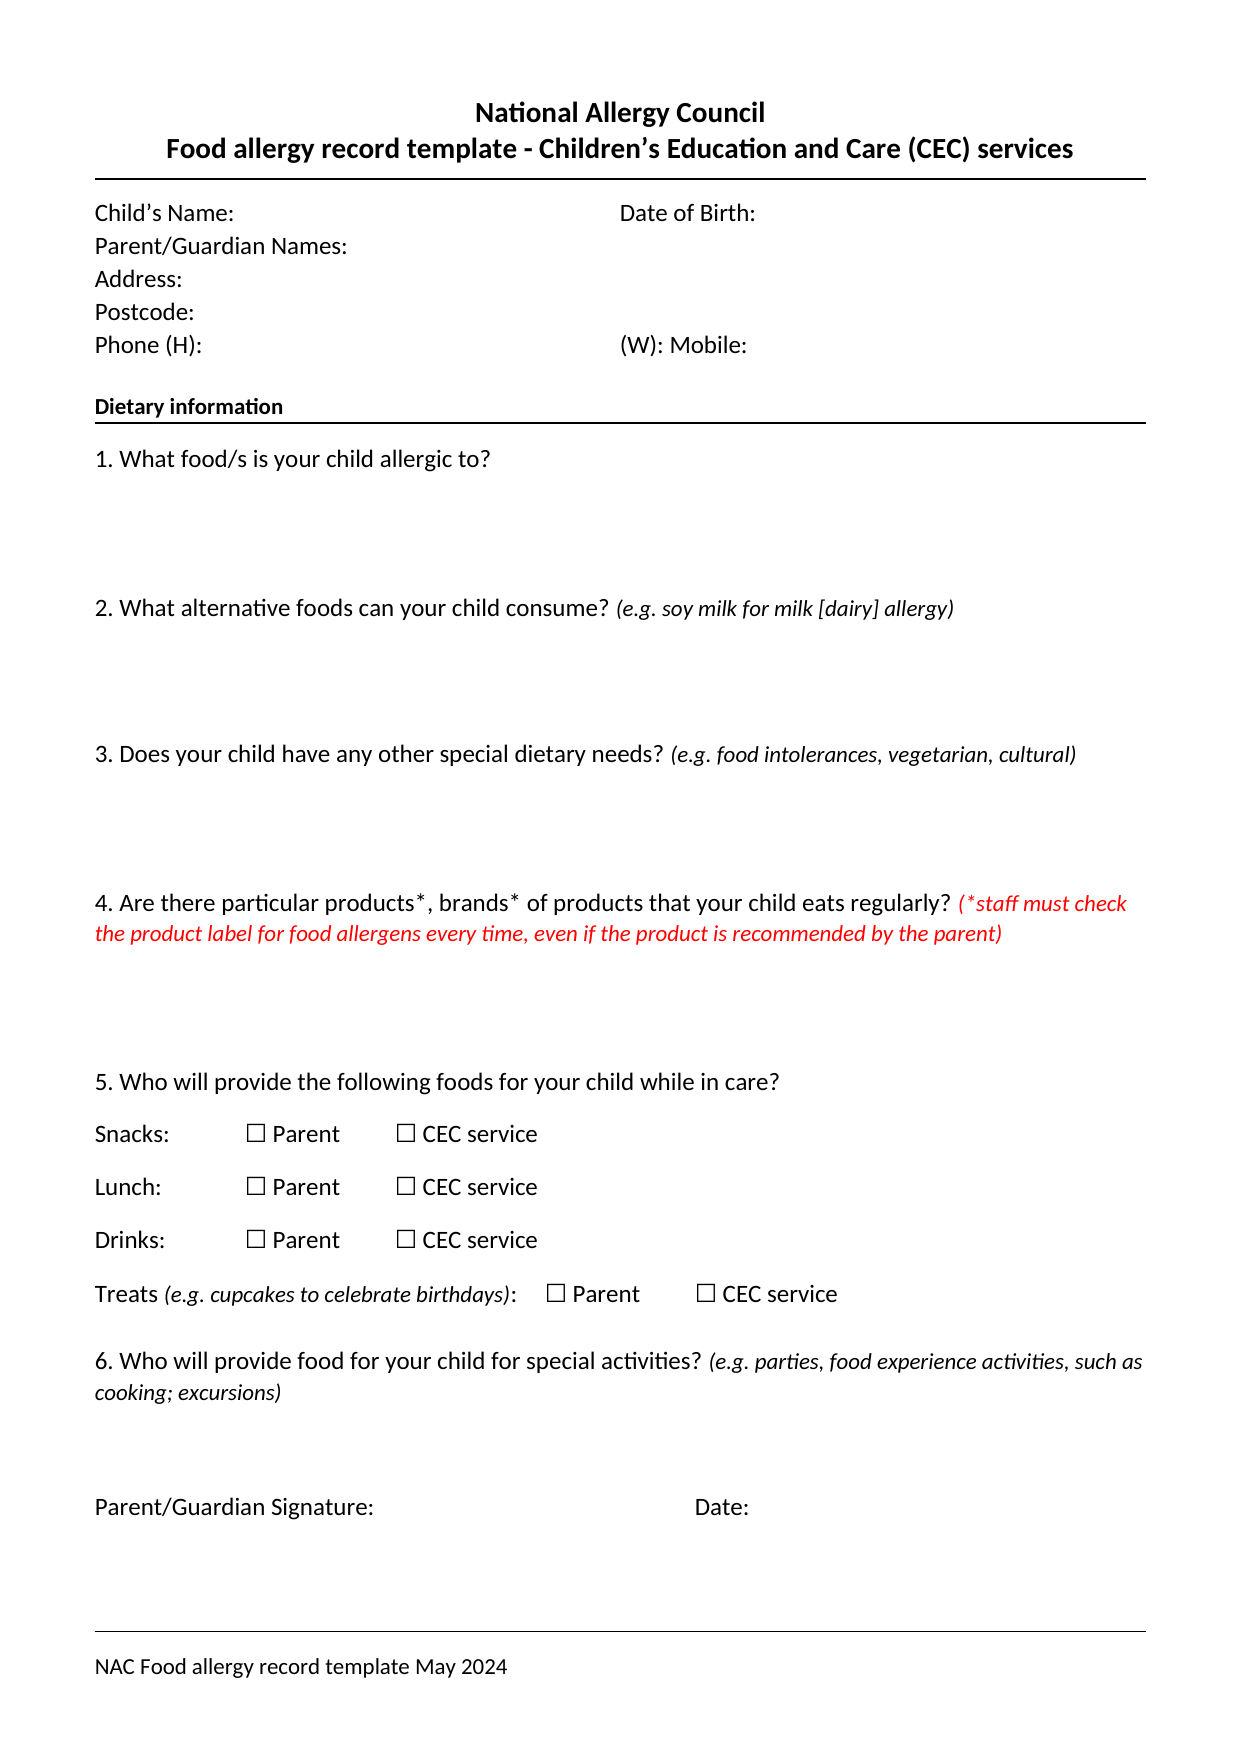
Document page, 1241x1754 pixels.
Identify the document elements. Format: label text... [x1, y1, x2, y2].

text Treats (e.g. cupcakes to celebrate birthdays): Parent CEC service [94, 1276, 1146, 1309]
text Child’s Name: Date of Birth: [94, 197, 1146, 228]
text Drinks: Parent CEC service [94, 1222, 1146, 1256]
text 6. Who will provide food for your child for special activities? (e.g. parties, food experience activities, such as cooking; excursions) [94, 1345, 1146, 1406]
text Phone (H): (W): Mobile: [94, 329, 1146, 360]
text 5. Who will provide the following foods for your child while in care? [94, 1066, 1146, 1096]
text 1. What food/s is your child allergic to? [94, 443, 1146, 474]
text Parent/Guardian Signature: Date: [94, 1491, 1146, 1521]
text Lunch: Parent CEC service [94, 1169, 1146, 1203]
text 4. Are there particular products*, brands* of products that your child eats regularly? (*staff must check the product label for food allergens every time, even if the product is recommended by the parent) [94, 887, 1146, 948]
text Snacks: Parent CEC service [94, 1115, 1146, 1149]
text Address: [94, 263, 1146, 294]
text National Allergy Council [94, 94, 1146, 130]
text Dietary information [94, 392, 1146, 424]
text Food allergy record template - Children’s Education and Care (CEC) services [94, 130, 1146, 166]
text 2. What alternative foods can your child consume? (e.g. soy milk for milk [dairy] allergy) [94, 592, 1146, 623]
text Postcode: [94, 296, 1146, 327]
text Parent/Guardian Names: [94, 230, 1146, 261]
text 3. Does your child have any other special dietary needs? (e.g. food intolerances, vegetarian, cultural) [94, 738, 1146, 769]
